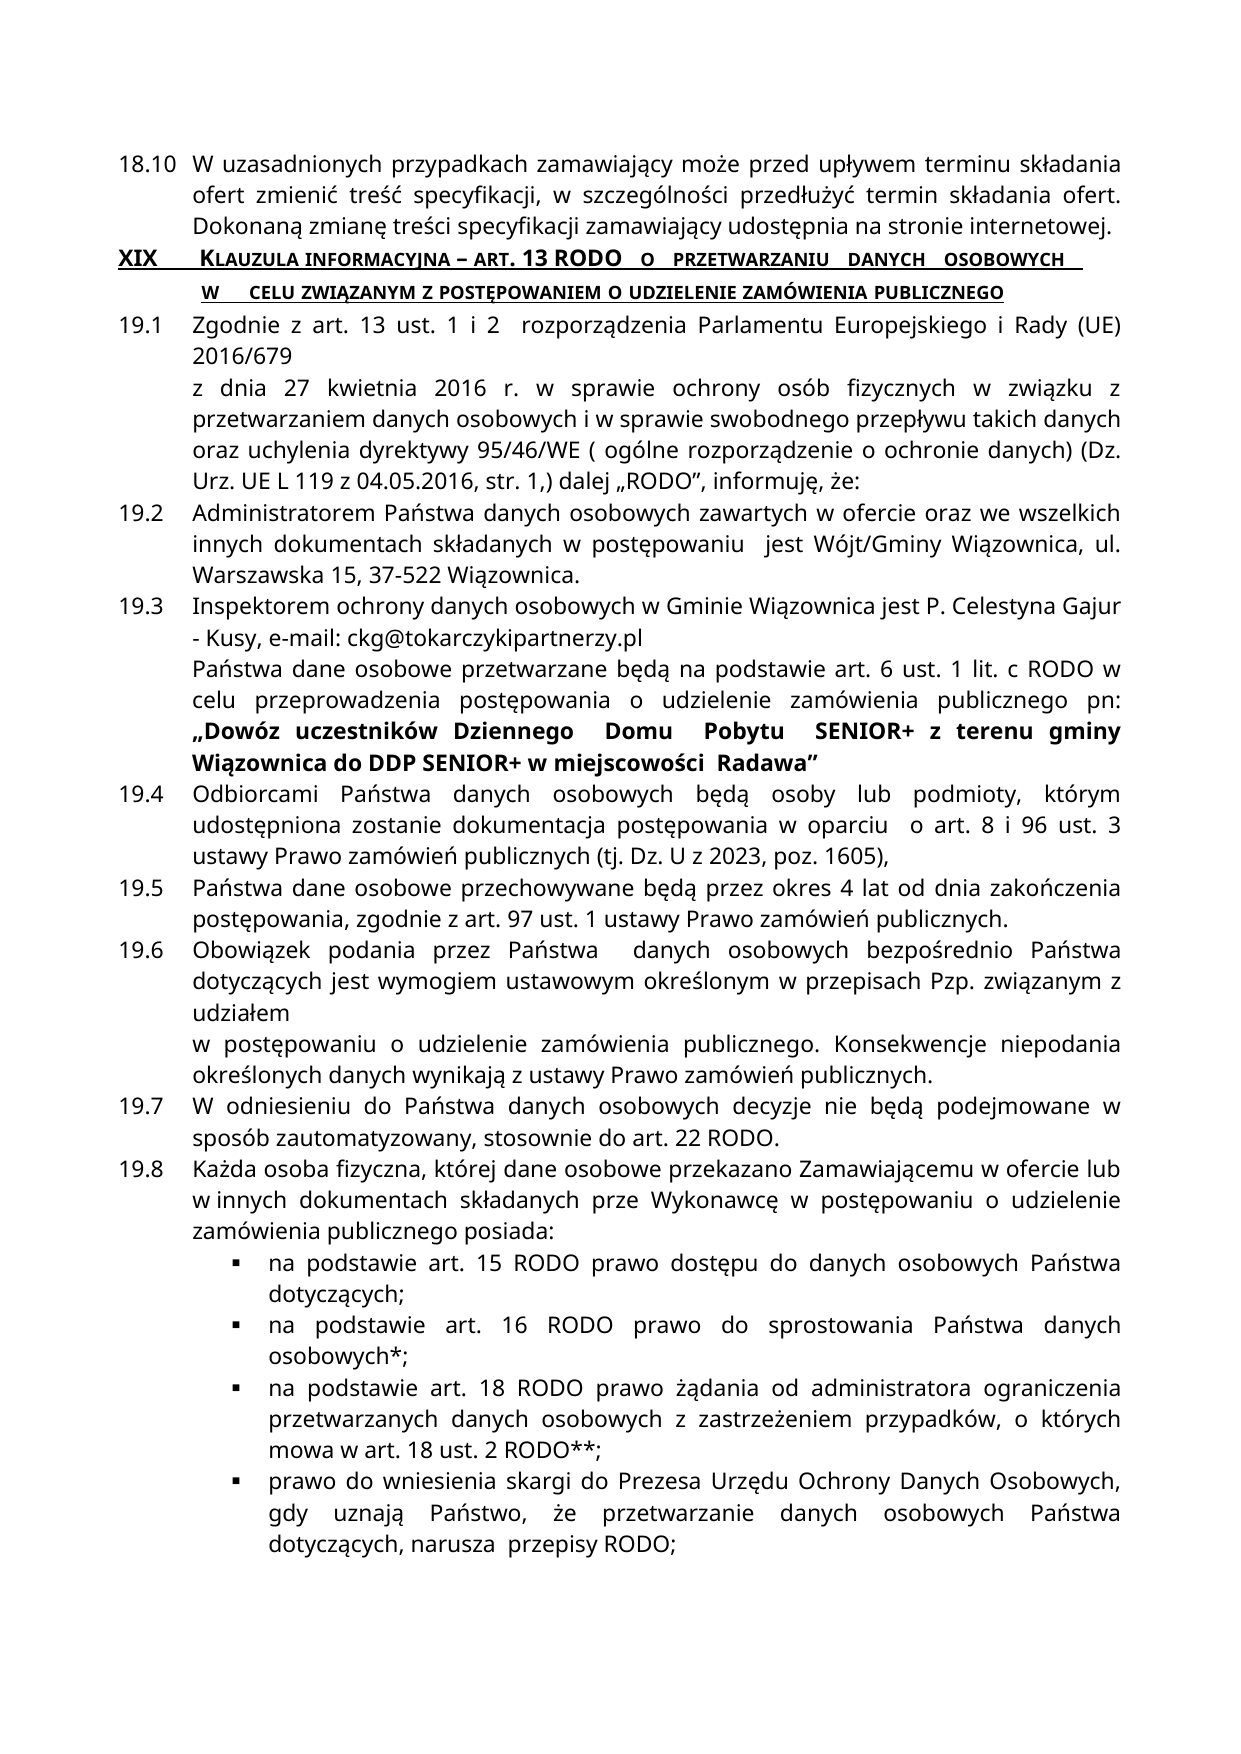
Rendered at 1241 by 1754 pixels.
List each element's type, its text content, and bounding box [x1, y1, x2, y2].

list Państwa dane osobowe przechowywane będą przez okres 4 lat od dnia zakończenia postępowania, zgodnie z art. 97 ust. 1 ustawy Prawo zamówień publicznych. [118, 871, 1122, 934]
list W uzasadnionych przypadkach zamawiający może przed upływem terminu składania ofert zmienić treść specyfikacji, w szczególności przedłużyć termin składania ofert. Dokonaną zmianę treści specyfikacji zamawiający udostępnia na stronie internetowej. [118, 148, 1122, 241]
list prawo do wniesienia skargi do Prezesa Urzędu Ochrony Danych Osobowych, gdy uznają Państwo, że przetwarzanie danych osobowych Państwa dotyczących, narusza przepisy RODO; [231, 1465, 1122, 1559]
list na podstawie art. 18 RODO prawo żądania od administratora ograniczenia przetwarzanych danych osobowych z zastrzeżeniem przypadków, o których mowa w art. 18 ust. 2 RODO**; [231, 1371, 1122, 1465]
list Zgodnie z art. 13 ust. 1 i 2 rozporządzenia Parlamentu Europejskiego i Rady (UE) 2016/679 z dnia 27 kwietnia 2016 r. w sprawie ochrony osób fizycznych w związku z przetwarzaniem danych osobowych i w sprawie swobodnego przepływu takich danych oraz uchylenia dyrektywy 95/46/WE ( ogólne rozporządzenie o ochronie danych) (Dz. Urz. UE L 119 z 04.05.2016, str. 1,) dalej „RODO”, informuję, że: [118, 309, 1122, 496]
text w celu związanym z postępowaniem o udzielenie zamówienia publicznego [118, 275, 1122, 306]
text XIX Klauzula informacyjna – art. 13 RODO o przetwarzaniu danych osobowych [118, 241, 1122, 273]
list na podstawie art. 15 RODO prawo dostępu do danych osobowych Państwa dotyczących; [231, 1246, 1122, 1309]
list Każda osoba fizyczna, której dane osobowe przekazano Zamawiającemu w ofercie lub w innych dokumentach składanych prze Wykonawcę w postępowaniu o udzielenie zamówienia publicznego posiada: [118, 1153, 1122, 1246]
list Obowiązek podania przez Państwa danych osobowych bezpośrednio Państwa dotyczących jest wymogiem ustawowym określonym w przepisach Pzp. związanym z udziałem w postępowaniu o udzielenie zamówienia publicznego. Konsekwencje niepodania określonych danych wynikają z ustawy Prawo zamówień publicznych. [118, 934, 1122, 1090]
list Inspektorem ochrony danych osobowych w Gminie Wiązownica jest P. Celestyna Gajur - Kusy, e-mail: ckg@tokarczykipartnerzy.pl [118, 590, 1122, 653]
list Odbiorcami Państwa danych osobowych będą osoby lub podmioty, którym udostępniona zostanie dokumentacja postępowania w oparciu o art. 8 i 96 ust. 3 ustawy Prawo zamówień publicznych (tj. Dz. U z 2023, poz. 1605), [118, 778, 1122, 871]
list Administratorem Państwa danych osobowych zawartych w ofercie oraz we wszelkich innych dokumentach składanych w postępowaniu jest Wójt/Gminy Wiązownica, ul. Warszawska 15, 37-522 Wiązownica. [118, 496, 1122, 590]
list na podstawie art. 16 RODO prawo do sprostowania Państwa danych osobowych*; [231, 1309, 1122, 1371]
list W odniesieniu do Państwa danych osobowych decyzje nie będą podejmowane w sposób zautomatyzowany, stosownie do art. 22 RODO. [118, 1090, 1122, 1153]
text Państwa dane osobowe przetwarzane będą na podstawie art. 6 ust. 1 lit. c RODO w celu przeprowadzenia postępowania o udzielenie zamówienia publicznego pn: „Dowóz uczestników Dziennego Domu Pobytu SENIOR+ z terenu gminy Wiązownica do DDP SENIOR+ w miejscowości Radawa” [192, 653, 1122, 778]
